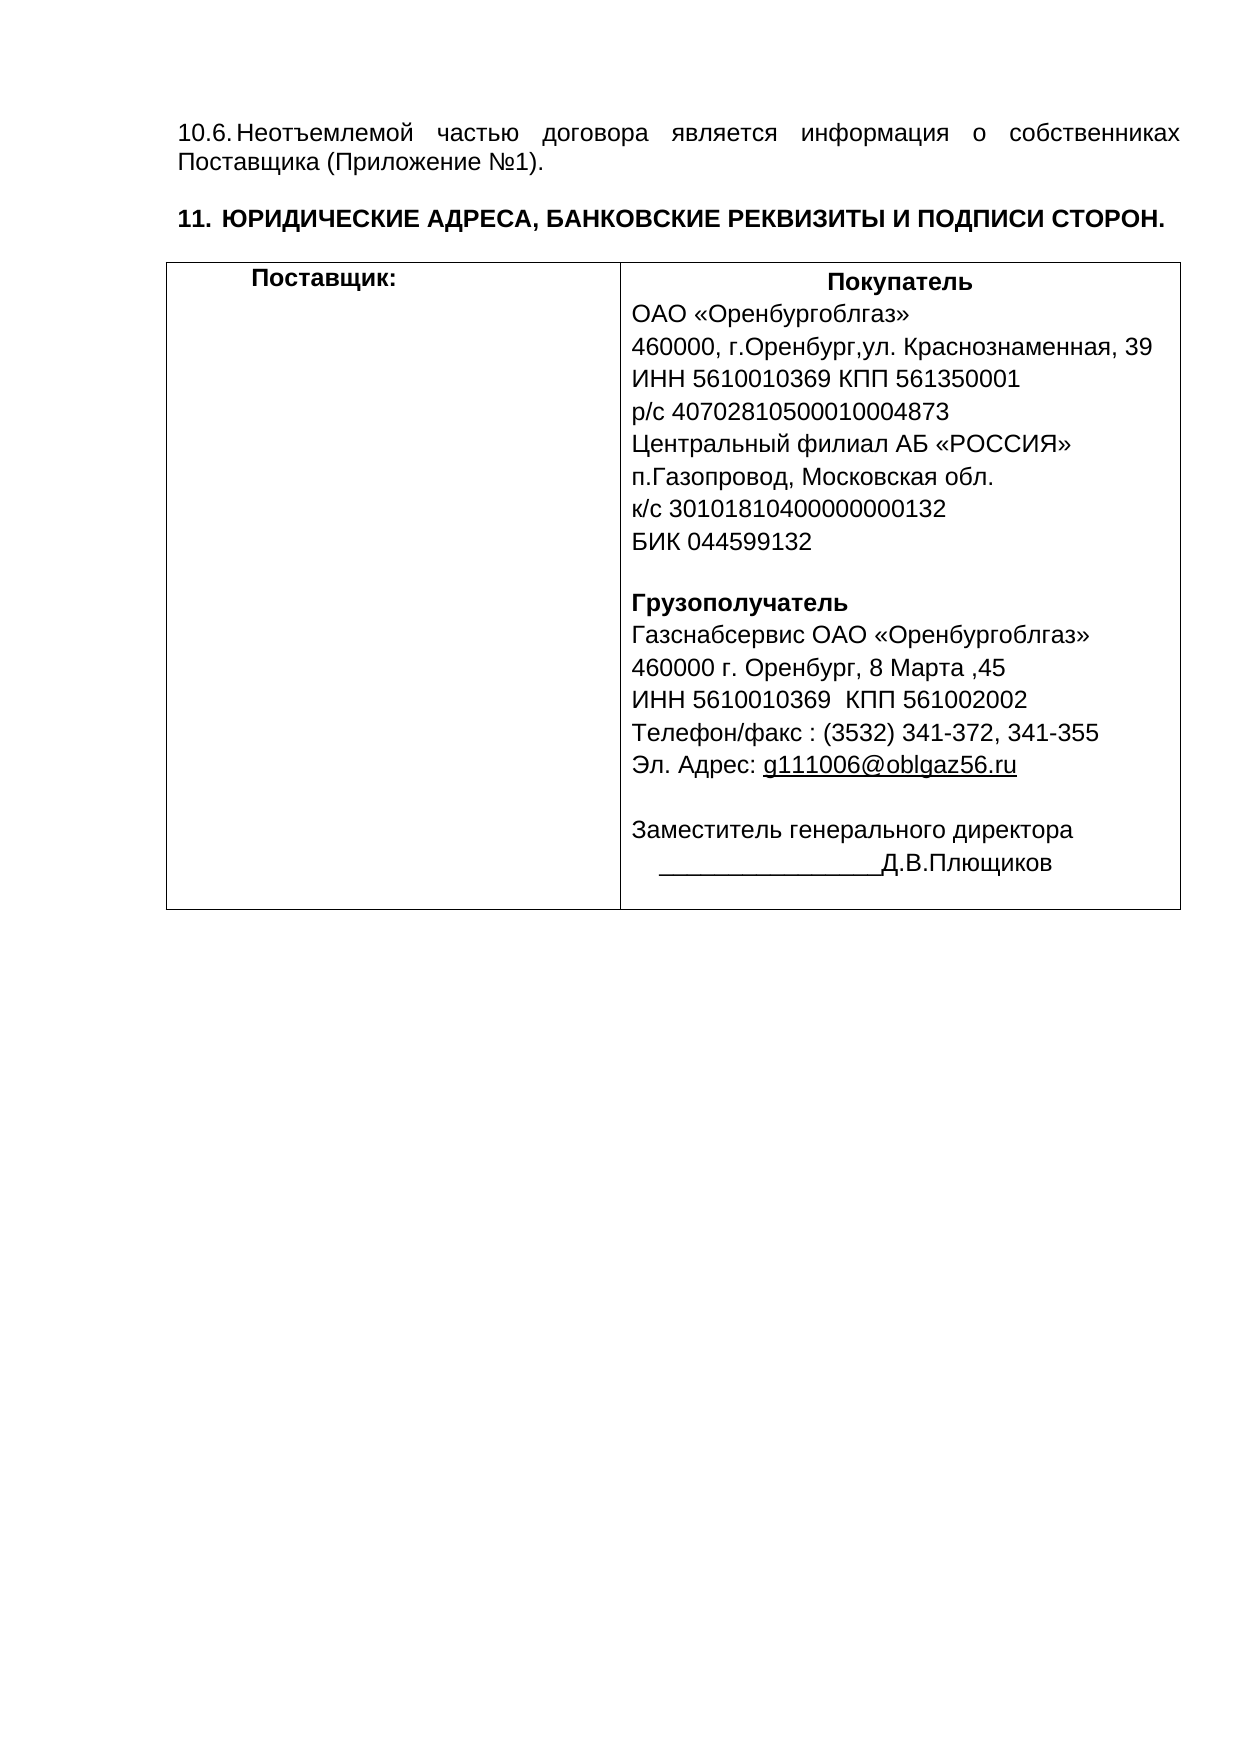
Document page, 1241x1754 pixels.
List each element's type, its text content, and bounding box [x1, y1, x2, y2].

list ЮРИДИЧЕСКИЕ АДРЕСА, БАНКОВСКИЕ РЕКВИЗИТЫ И ПОДПИСИ СТОРОН. [177, 204, 1181, 233]
table_header Поставщик: [167, 263, 620, 909]
table_header Покупатель ОАО «Оренбургоблгаз» 460000, г.Оренбург,ул. Краснознаменная, 39 ИНН 5610010369 КПП 561350001 р/с 40702810500010004873 Центральный филиал АБ «РОССИЯ» п.Газопровод, Московская обл. к/с 30101810400000000132 БИК 044599132 Грузополучатель Газснабсервис ОАО «Оренбургоблгаз» 460000 г. Оренбург, 8 Марта ,45 ИНН 5610010369 КПП 561002002 Телефон/факс : (3532) 341-372, 341-355 Эл. Адрес: g111006@oblgaz56.ru Заместитель генерального директора ________________Д.В.Плющиков [621, 263, 1180, 909]
list Неотъемлемой частью договора является информация о собственниках Поставщика (Приложение №1). [177, 118, 1181, 176]
